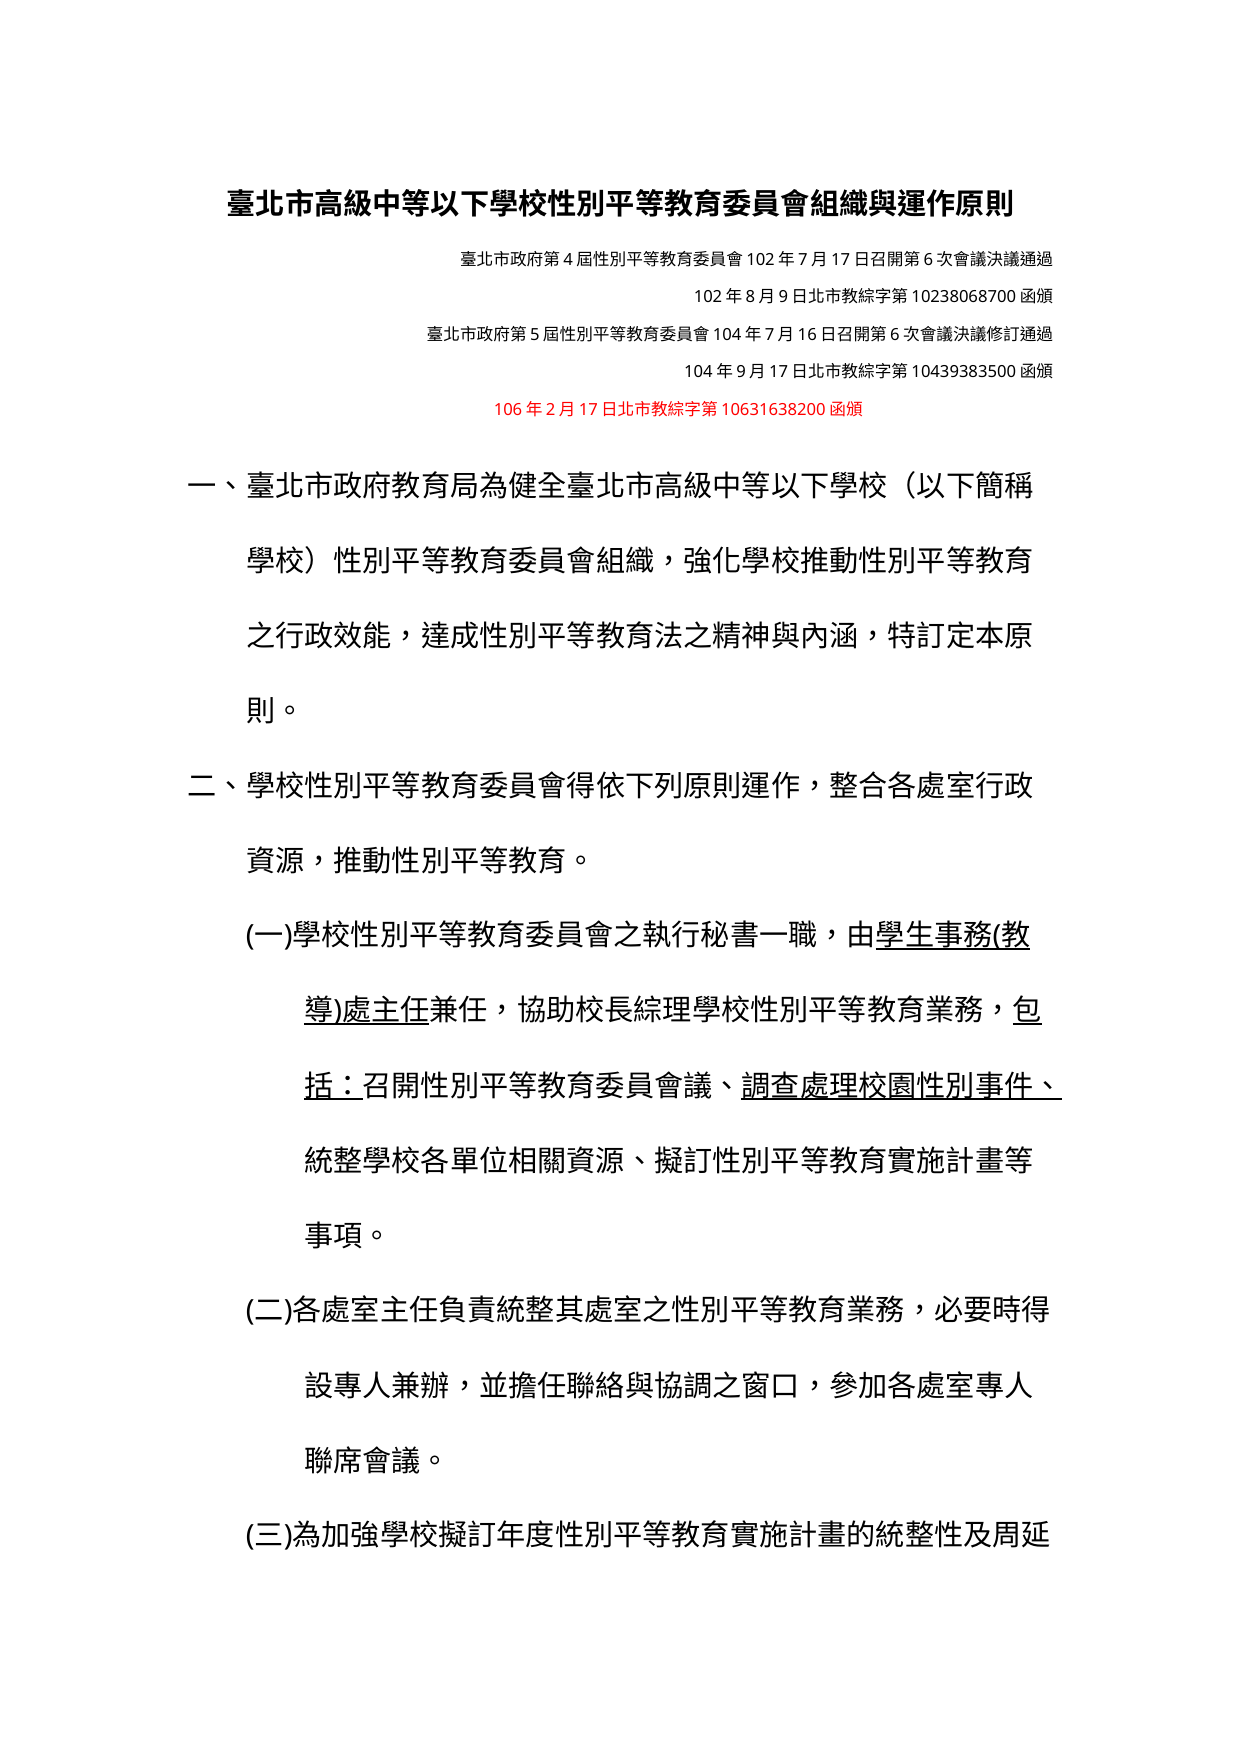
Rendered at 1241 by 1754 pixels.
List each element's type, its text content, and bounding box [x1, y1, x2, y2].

text 102年8月9日北市教綜字第10238068700函頒 [237, 277, 1053, 314]
text 106年2月17日北市教綜字第10631638200函頒 [237, 389, 1059, 427]
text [246, 1496, 1053, 1571]
text (一)學校性別平等教育委員會之執行秘書一職，由學生事務(教導)處主任兼任，協助校長綜理學校性別平等教育業務，包括：召開性別平等教育委員會議、調查處理校園性別事件、統整學校各單位相關資源、擬訂性別平等教育實施計畫等事項。 [246, 896, 1053, 1271]
text 臺北市高級中等以下學校性別平等教育委員會組織與運作原則 [187, 164, 1053, 239]
text (二)各處室主任負責統整其處室之性別平等教育業務，必要時得設專人兼辦，並擔任聯絡與協調之窗口，參加各處室專人聯席會議。 [246, 1271, 1053, 1496]
text 104年9月17日北市教綜字第10439383500函頒 [237, 352, 1053, 389]
text 二、學校性別平等教育委員會得依下列原則運作，整合各處室行政資源，推動性別平等教育。 [187, 746, 1053, 896]
text 臺北市政府第4屆性別平等教育委員會102年7月17日召開第6次會議決議通過 [237, 239, 1053, 277]
text 一、臺北市政府教育局為健全臺北市高級中等以下學校（以下簡稱學校）性別平等教育委員會組織，強化學校推動性別平等教育之行政效能，達成性別平等教育法之精神與內涵，特訂定本原則。 [187, 446, 1053, 746]
text 臺北市政府第5屆性別平等教育委員會104年7月16日召開第6次會議決議修訂通過 [237, 314, 1053, 352]
